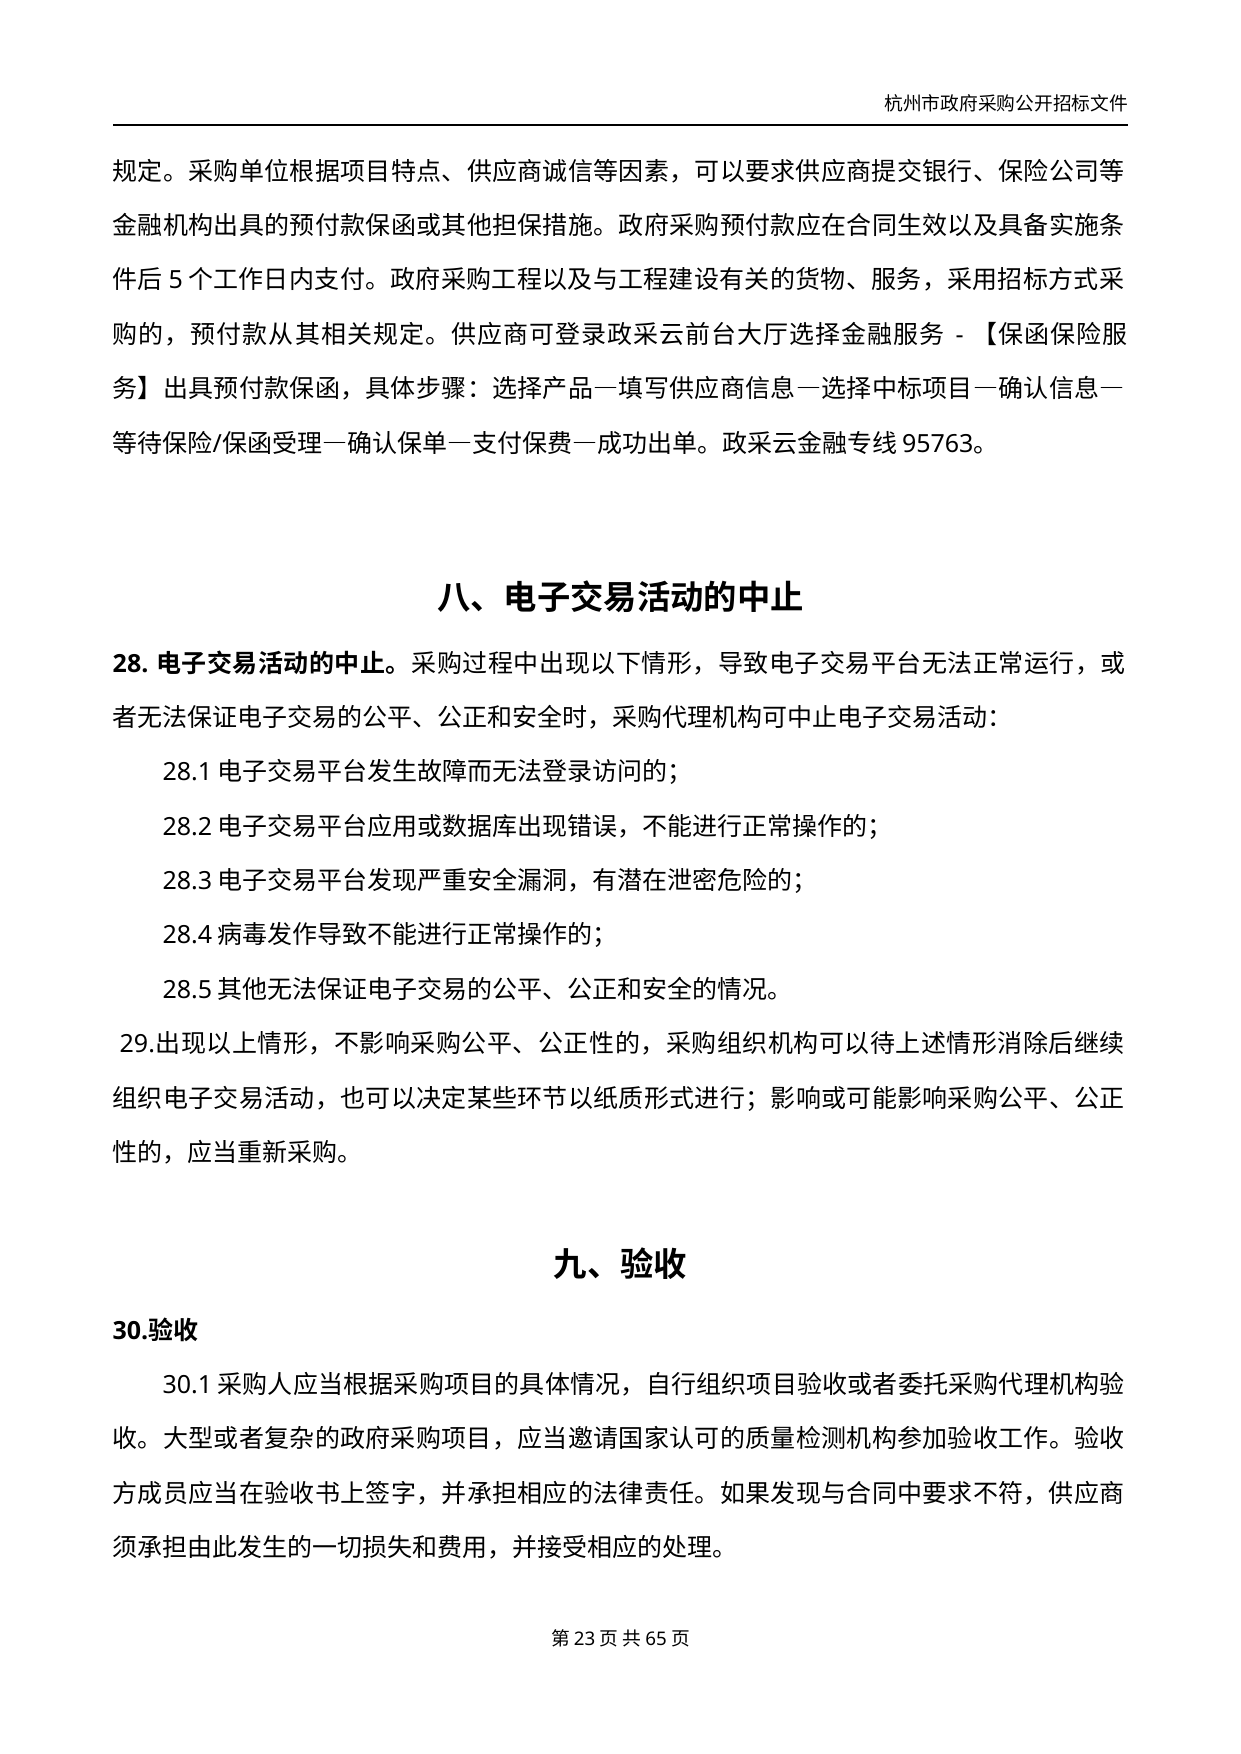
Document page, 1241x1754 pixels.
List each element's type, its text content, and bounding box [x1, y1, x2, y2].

text 29.出现以上情形，不影响采购公平、公正性的，采购组织机构可以待上述情形消除后继续组织电子交易活动，也可以决定某些环节以纸质形式进行；影响或可能影响采购公平、公正性的，应当重新采购。 [112, 1024, 1128, 1169]
text 28.4病毒发作导致不能进行正常操作的； [112, 915, 1128, 951]
text 28.2电子交易平台应用或数据库出现错误，不能进行正常操作的； [112, 806, 1128, 842]
text 八、电子交易活动的中止 [112, 571, 1128, 619]
text 28.1电子交易平台发生故障而无法登录访问的； [112, 752, 1128, 788]
text 28.5其他无法保证电子交易的公平、公正和安全的情况。 [112, 969, 1128, 1006]
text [112, 151, 1128, 459]
text 30.1采购人应当根据采购项目的具体情况，自行组织项目验收或者委托采购代理机构验收。大型或者复杂的政府采购项目，应当邀请国家认可的质量检测机构参加验收工作。验收方成员应当在验收书上签字，并承担相应的法律责任。如果发现与合同中要求不符，供应商须承担由此发生的一切损失和费用，并接受相应的处理。 [112, 1364, 1128, 1564]
text 28.3电子交易平台发现严重安全漏洞，有潜在泄密危险的； [112, 861, 1128, 897]
text 28. 电子交易活动的中止。采购过程中出现以下情形，导致电子交易平台无法正常运行，或者无法保证电子交易的公平、公正和安全时，采购代理机构可中止电子交易活动： [112, 643, 1128, 734]
text 九、验收 [112, 1238, 1128, 1286]
text 30.验收 [112, 1310, 1128, 1346]
